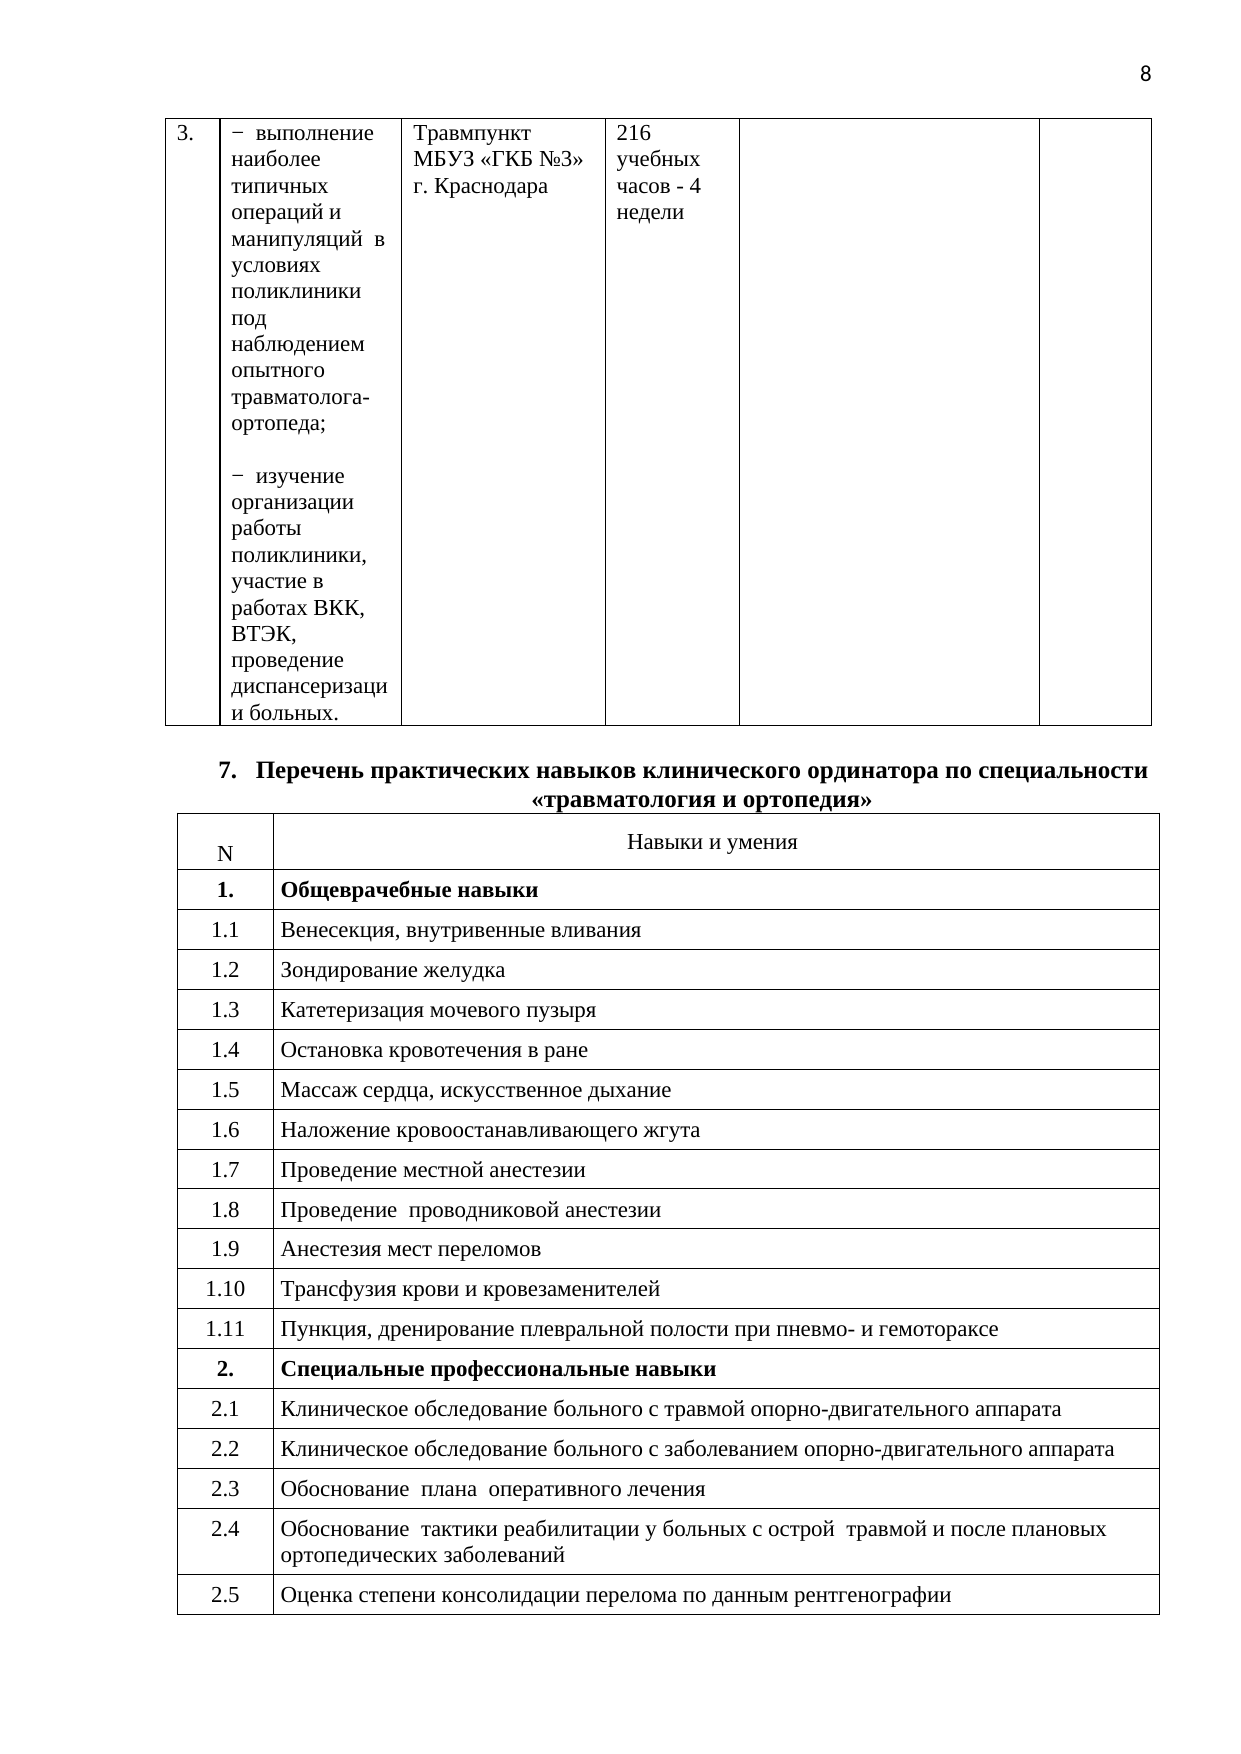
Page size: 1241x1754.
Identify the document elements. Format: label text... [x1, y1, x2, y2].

table_cell 2. [178, 1349, 273, 1388]
table_cell 1.1 [178, 910, 273, 949]
table_cell 2.3 [178, 1469, 273, 1507]
table_cell Наложение кровоостанавливающего жгута [274, 1110, 1159, 1148]
table_cell Венесекция, внутривенные вливания [274, 910, 1159, 949]
table_cell Клиническое обследование больного с заболеванием опорно-двигательного аппарата [274, 1429, 1159, 1468]
table_cell Трансфузия крови и кровезаменителей [274, 1269, 1159, 1308]
table_cell Проведение проводниковой анестезии [274, 1189, 1159, 1228]
table_cell Проведение местной анестезии [274, 1150, 1159, 1188]
table_cell 1. [178, 870, 273, 909]
table_cell 2.5 [178, 1575, 273, 1614]
table_cell Катетеризация мочевого пузыря [274, 990, 1159, 1029]
table_cell Специальные профессиональные навыки [274, 1349, 1159, 1388]
table_cell Зондирование желудка [274, 950, 1159, 989]
table_cell 1.5 [178, 1070, 273, 1108]
table_cell 1.10 [178, 1269, 273, 1308]
table_cell 216 учебных часов - 4 недели [606, 119, 739, 725]
table_cell Обоснование тактики реабилитации у больных с острой травмой и после плановых ортопедических заболеваний [274, 1509, 1159, 1574]
table_cell 1.9 [178, 1229, 273, 1268]
table_cell 1.2 [178, 950, 273, 989]
table_cell 1.3 [178, 990, 273, 1029]
table_cell 2.4 [178, 1509, 273, 1574]
table_cell 1.6 [178, 1110, 273, 1148]
list Перечень практических навыков клинического ординатора по специальности «травматология и ортопедия» [215, 755, 1152, 813]
table_cell Оценка степени консолидации перелома по данным рентгенографии [274, 1575, 1159, 1614]
table_cell Клиническое обследование больного с травмой опорно-двигательного аппарата [274, 1389, 1159, 1428]
table_header N [178, 814, 273, 869]
table_cell 1.11 [178, 1309, 273, 1348]
table_cell Обоснование плана оперативного лечения [274, 1469, 1159, 1507]
table_cell Остановка кровотечения в ране [274, 1030, 1159, 1069]
table_cell Общеврачебные навыки [274, 870, 1159, 909]
table_cell 1.7 [178, 1150, 273, 1188]
table_cell Пункция, дренирование плевральной полости при пневмо- и гемотораксе [274, 1309, 1159, 1348]
table_cell 1.4 [178, 1030, 273, 1069]
table_cell 2.1 [178, 1389, 273, 1428]
table_cell 1.8 [178, 1189, 273, 1228]
table_cell Анестезия мест переломов [274, 1229, 1159, 1268]
table_cell Массаж сердца, искусственное дыхание [274, 1070, 1159, 1108]
table_header Навыки и умения [274, 814, 1159, 869]
table_cell 3. [166, 119, 219, 725]
table_cell 2.2 [178, 1429, 273, 1468]
table_cell Травмпункт МБУЗ «ГКБ №3» г. Краснодара [402, 119, 605, 725]
